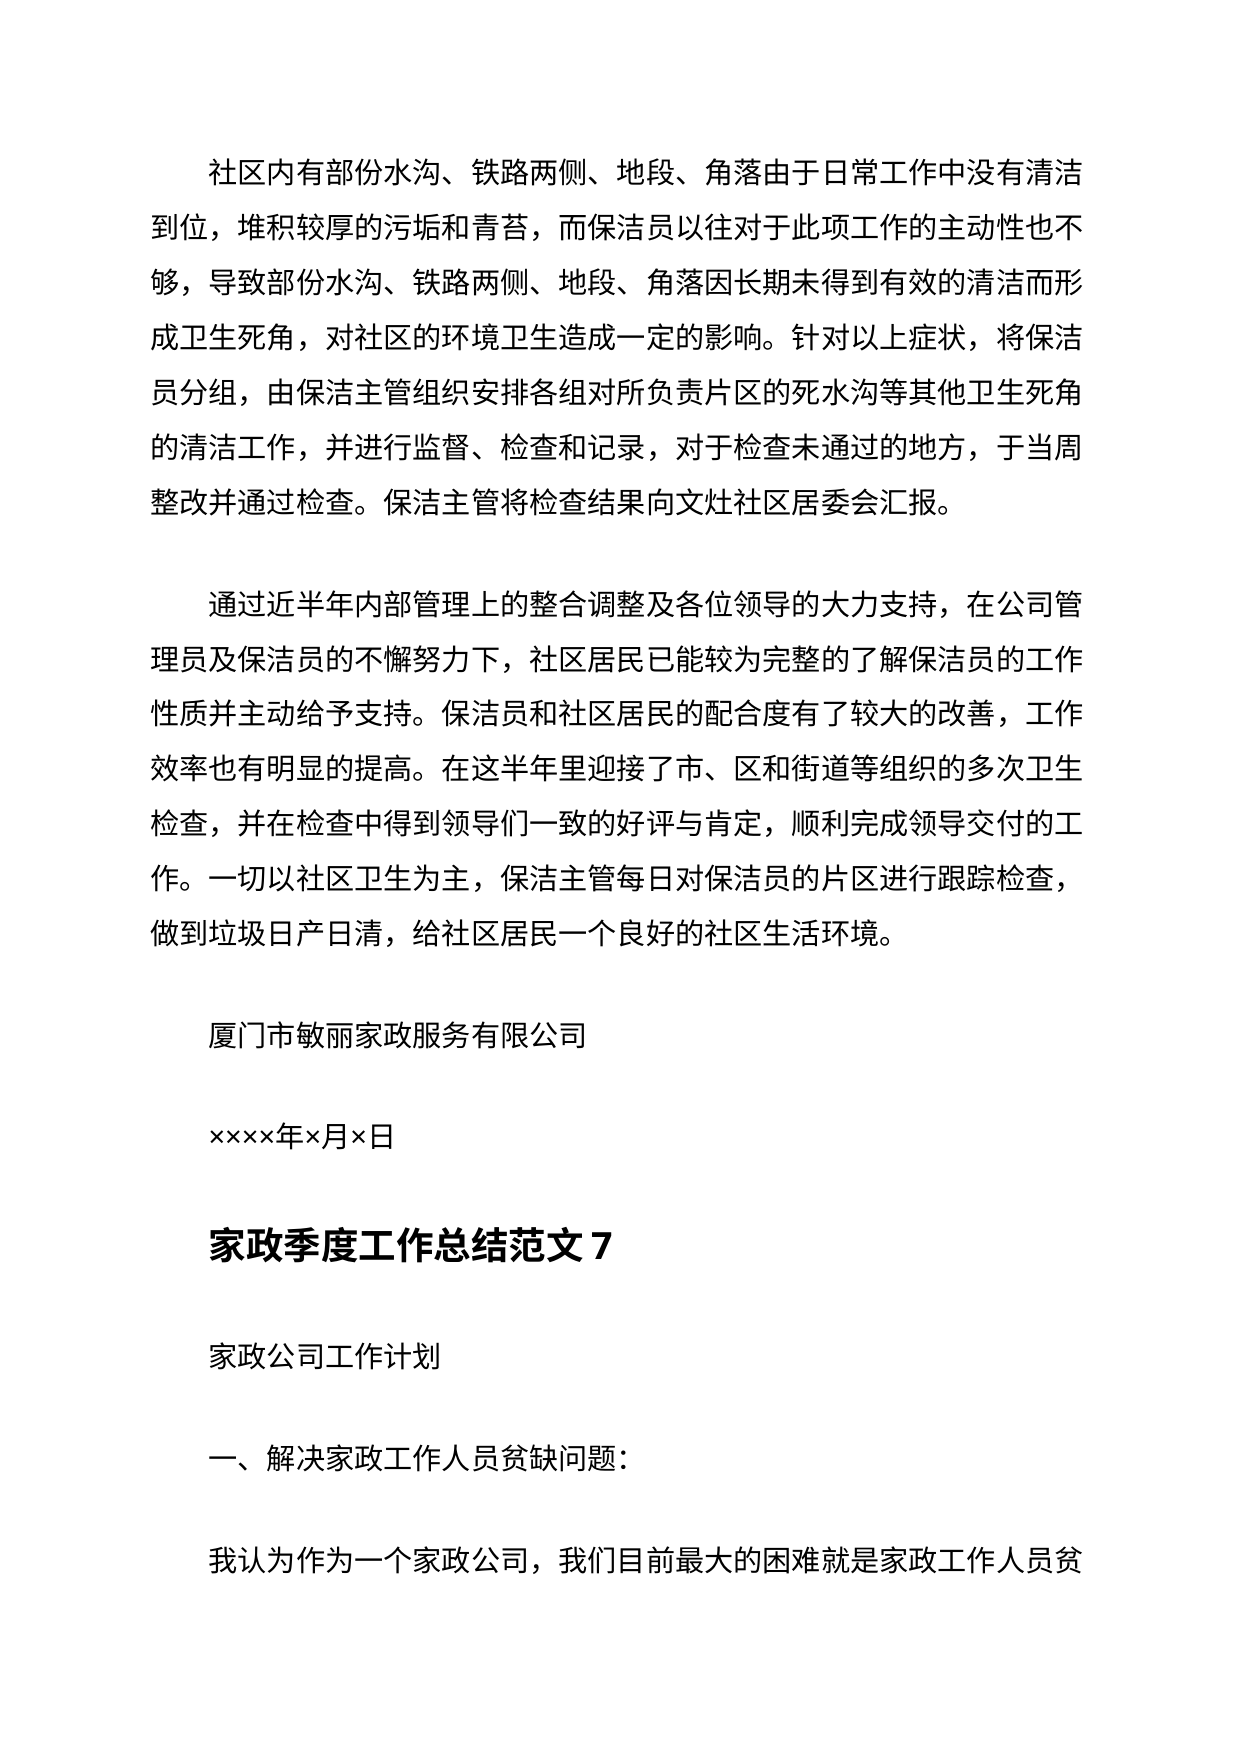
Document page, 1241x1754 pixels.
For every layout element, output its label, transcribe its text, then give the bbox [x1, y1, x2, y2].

text 厦门市敏丽家政服务有限公司 [150, 1012, 1090, 1054]
text 家政公司工作计划 [150, 1334, 1090, 1376]
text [150, 1537, 1090, 1579]
text ××××年×月×日 [150, 1114, 1090, 1156]
text 通过近半年内部管理上的整合调整及各位领导的大力支持，在公司管理员及保洁员的不懈努力下，社区居民已能较为完整的了解保洁员的工作性质并主动给予支持。保洁员和社区居民的配合度有了较大的改善，工作效率也有明显的提高。在这半年里迎接了市、区和街道等组织的多次卫生检查，并在检查中得到领导们一致的好评与肯定，顺利完成领导交付的工作。一切以社区卫生为主，保洁主管每日对保洁员的片区进行跟踪检查，做到垃圾日产日清，给社区居民一个良好的社区生活环境。 [150, 581, 1090, 953]
text 家政季度工作总结范文7 [150, 1216, 1090, 1271]
text 一、解决家政工作人员贫缺问题： [150, 1435, 1090, 1478]
text 社区内有部份水沟、铁路两侧、地段、角落由于日常工作中没有清洁到位，堆积较厚的污垢和青苔，而保洁员以往对于此项工作的主动性也不够，导致部份水沟、铁路两侧、地段、角落因长期未得到有效的清洁而形成卫生死角，对社区的环境卫生造成一定的影响。针对以上症状，将保洁员分组，由保洁主管组织安排各组对所负责片区的死水沟等其他卫生死角的清洁工作，并进行监督、检查和记录，对于检查未通过的地方，于当周整改并通过检查。保洁主管将检查结果向文灶社区居委会汇报。 [150, 150, 1090, 522]
